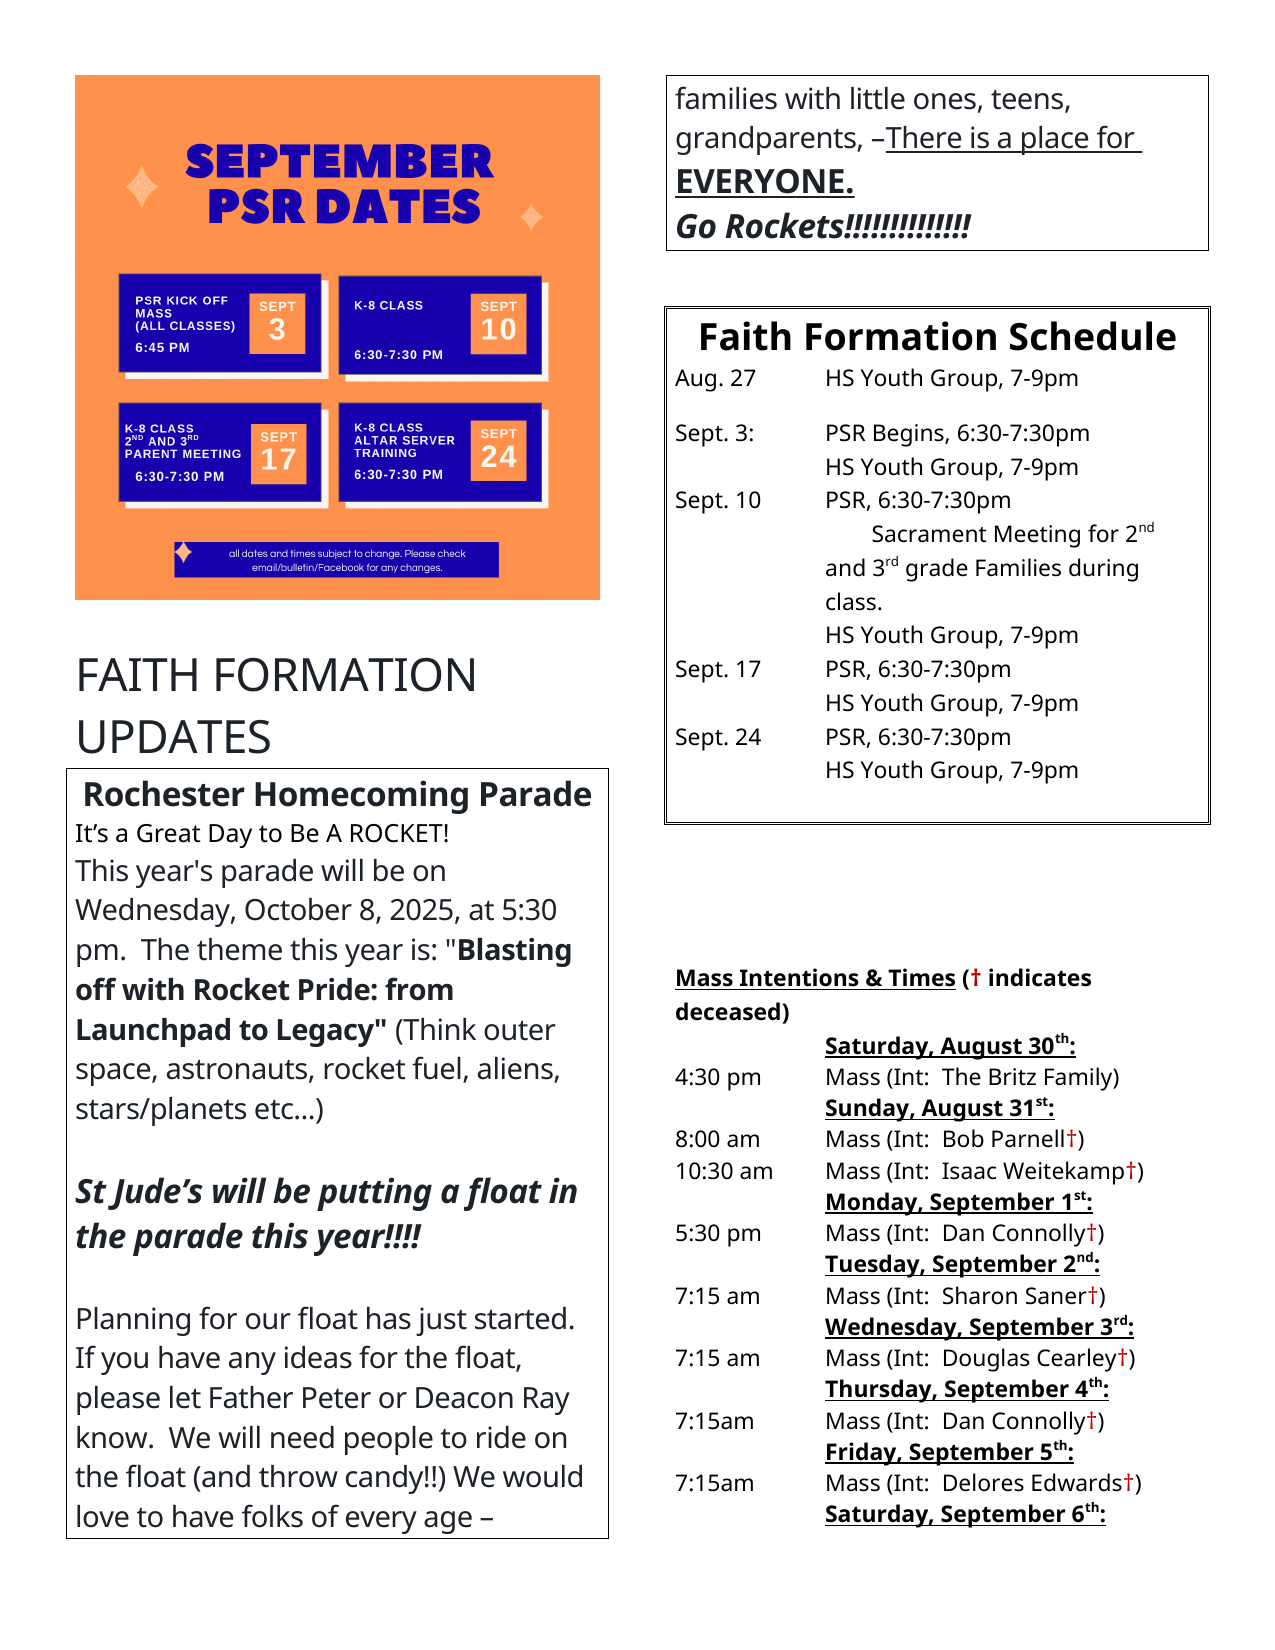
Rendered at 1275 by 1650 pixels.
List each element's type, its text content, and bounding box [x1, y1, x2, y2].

text HS Youth Group, 7-9pm [667, 614, 1208, 648]
text Monday, September 1st: [750, 1186, 1200, 1217]
text Tuesday, September 2nd: [750, 1248, 1200, 1280]
text Friday, September 5th: [750, 1436, 1200, 1467]
text Thursday, September 4th: [750, 1373, 1200, 1405]
text HS Youth Group, 7-9pm [667, 749, 1208, 786]
text Planning for our float has just started. If you have any ideas for the float, please let Father Peter or Deacon Ray know. We will need people to ride on the float (and throw candy!!) We would love to have folks of every age – families with little ones, teens, grandparents, –There is a place for EVERYONE. [67, 1295, 608, 1538]
text 4:30 pm Mass (Int: The Britz Family) Sunday, August 31st: [675, 1061, 1200, 1123]
text This year's parade will be on Wednesday, October 8, 2025, at 5:30 pm. The theme this year is: "Blasting off with Rocket Pride: from Launchpad to Legacy" (Think outer space, astronauts, rocket fuel, aliens, stars/planets etc...) [75, 850, 600, 1128]
text 5:30 pm Mass (Int: Dan Connolly†) [675, 1217, 1200, 1248]
text 7:15 am Mass (Int: Douglas Cearley†) [675, 1342, 1200, 1373]
text Saturday, September 6th: [750, 1498, 1200, 1530]
text Sept. 10 PSR, 6:30-7:30pm [667, 479, 1208, 513]
text Aug. 27 HS Youth Group, 7-9pm [675, 362, 1200, 393]
text FAITH FORMATION UPDATES [75, 643, 600, 767]
text HS Youth Group, 7-9pm [667, 682, 1208, 716]
picture [75, 75, 600, 600]
text 7:15 am Mass (Int: Sharon Saner†) [675, 1280, 1200, 1311]
text Planning for our float has just started. If you have any ideas for the float, please let Father Peter or Deacon Ray know. We will need people to ride on the float (and throw candy!!) We would love to have folks of every age – families with little ones, teens, grandparents, –There is a place for EVERYONE. [667, 76, 1208, 200]
text 8:00 am Mass (Int: Bob Parnell†) [675, 1123, 1200, 1155]
text 10:30 am Mass (Int: Isaac Weitekamp†) [675, 1155, 1200, 1186]
text 7:15am Mass (Int: Dan Connolly†) [675, 1405, 1200, 1436]
text It’s a Great Day to Be A ROCKET! [75, 816, 600, 850]
text Go Rockets!!!!!!!!!!!!!! [667, 200, 1208, 250]
text Sacrament Meeting for 2nd and 3rd grade Families during class. [667, 513, 1208, 614]
text Sept. 24 PSR, 6:30-7:30pm [667, 716, 1208, 749]
text Wednesday, September 3rd: [750, 1311, 1200, 1342]
text Rochester Homecoming Parade [67, 769, 608, 816]
text 7:15am Mass (Int: Delores Edwards†) [675, 1467, 1200, 1498]
text Mass Intentions & Times († indicates deceased) [675, 962, 1200, 1027]
text Faith Formation Schedule [667, 309, 1208, 362]
text Sept. 17 PSR, 6:30-7:30pm [667, 648, 1208, 682]
text HS Youth Group, 7-9pm [667, 446, 1208, 479]
text Sept. 3: PSR Begins, 6:30-7:30pm [667, 412, 1208, 446]
text Saturday, August 30th: [750, 1030, 1200, 1061]
text St Jude’s will be putting a float in the parade this year!!!! [75, 1167, 600, 1258]
